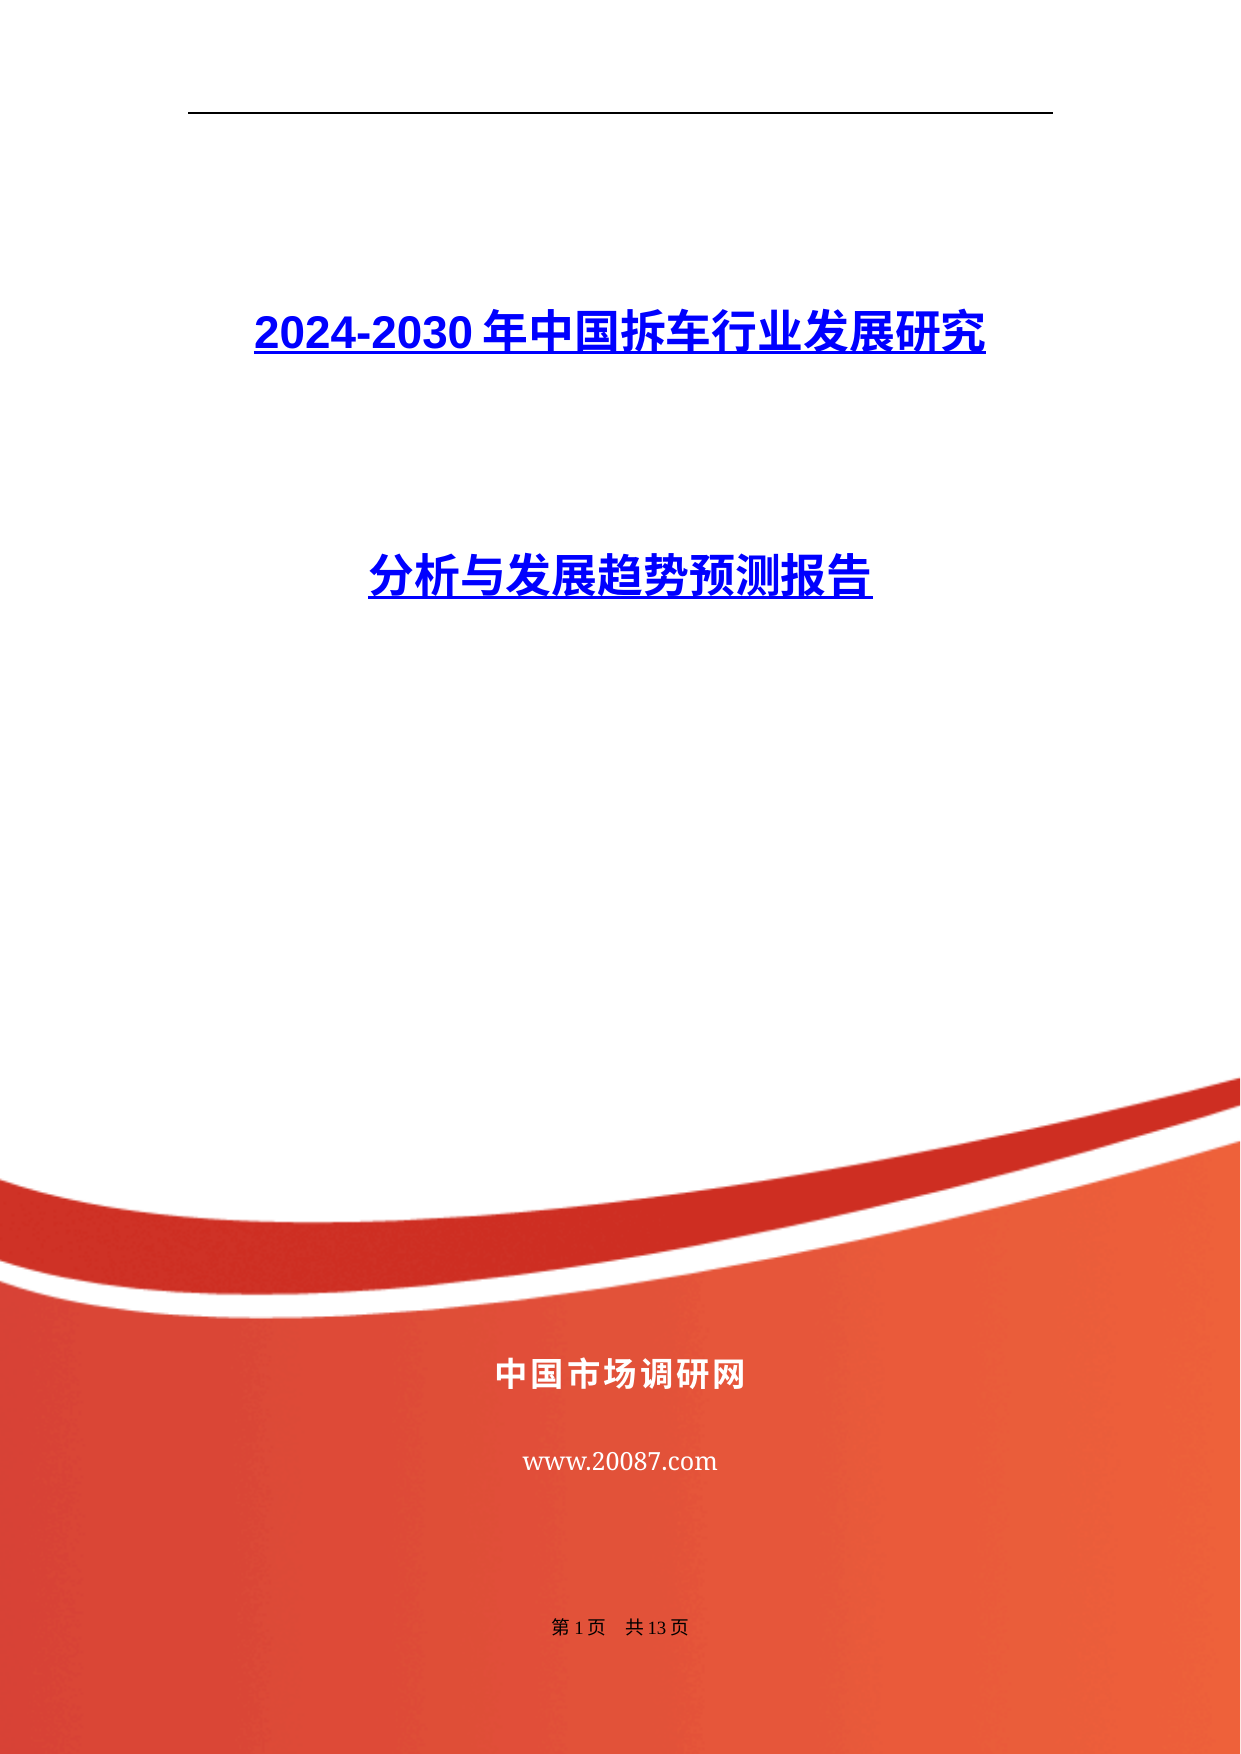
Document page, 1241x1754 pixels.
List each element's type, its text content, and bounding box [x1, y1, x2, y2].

picture [0, 1006, 1241, 1754]
table_header 2024-2030年中国拆车行业发展研究分析与发展趋势预测报告 [188, 207, 1053, 773]
text www.20087.com [187, 1428, 1053, 1493]
subtitle 中国市场调研网 [187, 1339, 1053, 1404]
